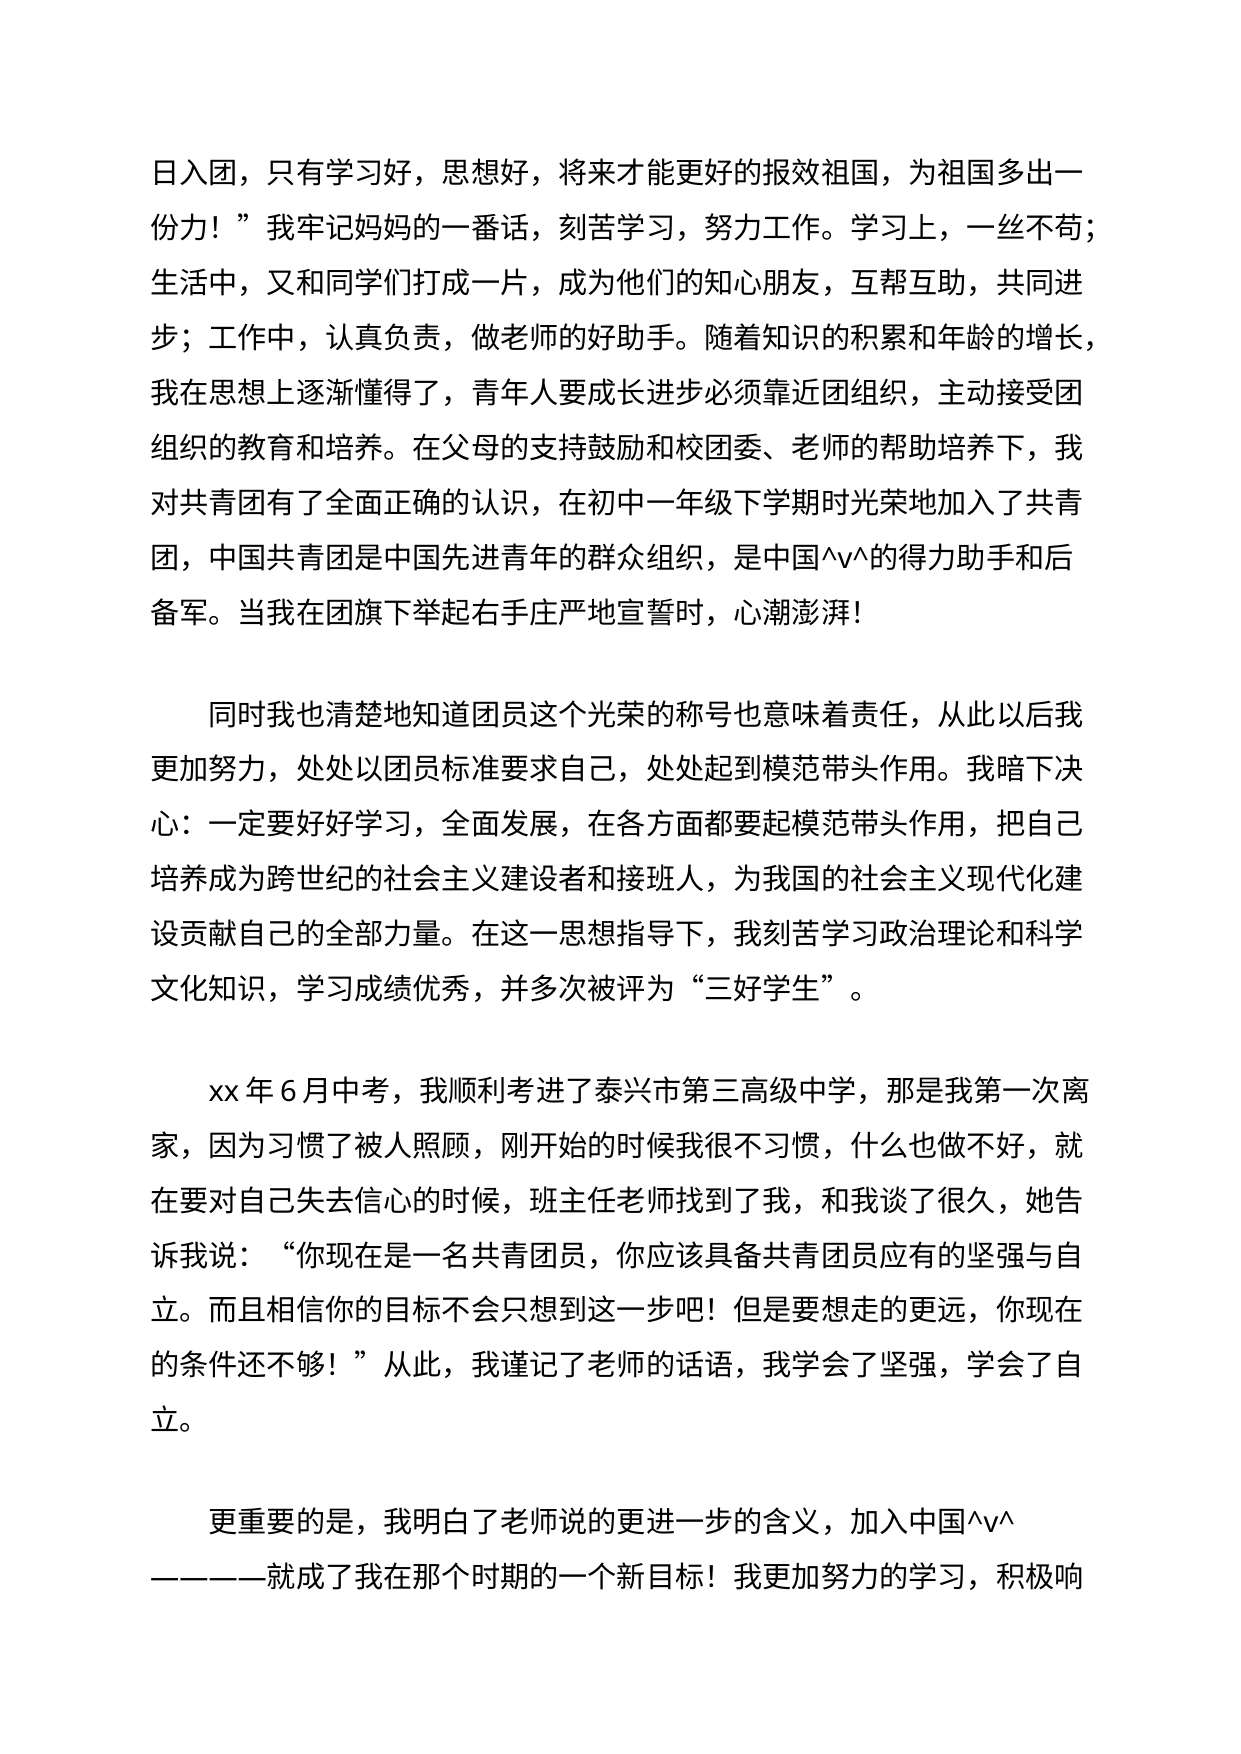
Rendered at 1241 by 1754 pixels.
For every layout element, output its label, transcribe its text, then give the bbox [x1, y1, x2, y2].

text xx年6月中考，我顺利考进了泰兴市第三高级中学，那是我第一次离家，因为习惯了被人照顾，刚开始的时候我很不习惯，什么也做不好，就在要对自己失去信心的时候，班主任老师找到了我，和我谈了很久，她告诉我说：“你现在是一名共青团员，你应该具备共青团员应有的坚强与自立。而且相信你的目标不会只想到这一步吧！但是要想走的更远，你现在的条件还不够！”从此，我谨记了老师的话语，我学会了坚强，学会了自立。 [150, 1067, 1090, 1439]
text 同时我也清楚地知道团员这个光荣的称号也意味着责任，从此以后我更加努力，处处以团员标准要求自己，处处起到模范带头作用。我暗下决心：一定要好好学习，全面发展，在各方面都要起模范带头作用，把自己培养成为跨世纪的社会主义建设者和接班人，为我国的社会主义现代化建设贡献自己的全部力量。在这一思想指导下，我刻苦学习政治理论和科学文化知识，学习成绩优秀，并多次被评为“三好学生”。 [150, 691, 1090, 1008]
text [150, 1498, 1090, 1596]
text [150, 150, 1090, 632]
